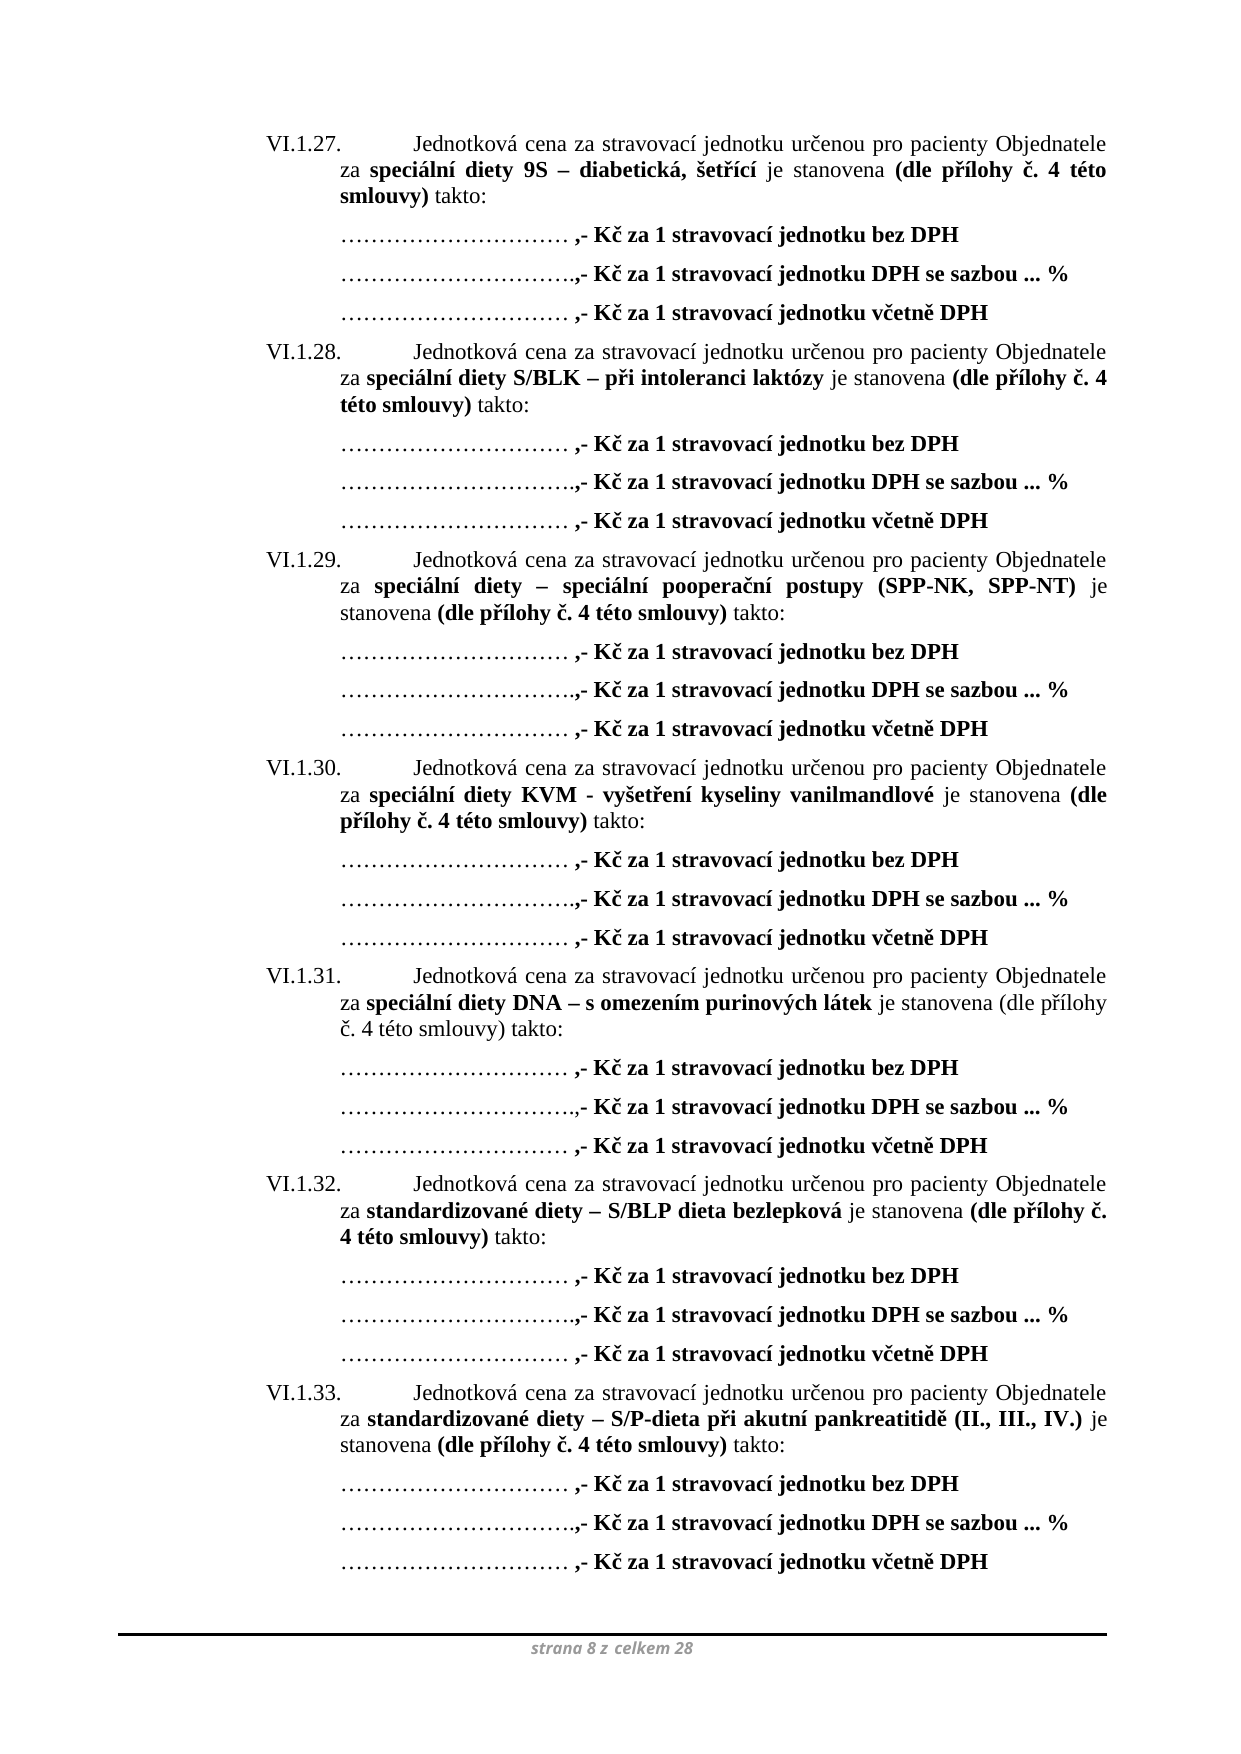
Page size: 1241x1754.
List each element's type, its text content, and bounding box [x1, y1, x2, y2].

text ………………………… ,- Kč za 1 stravovací jednotku bez DPH [340, 638, 1107, 664]
text ………………………… ,- Kč za 1 stravovací jednotku včetně DPH [340, 507, 1107, 534]
text ………………………….,- Kč za 1 stravovací jednotku DPH se sazbou ... % [340, 1301, 1107, 1327]
text ………………………… ,- Kč za 1 stravovací jednotku bez DPH [340, 1470, 1107, 1497]
text ………………………… ,- Kč za 1 stravovací jednotku včetně DPH [340, 1548, 1107, 1574]
text VI.1.33. Jednotková cena za stravovací jednotku určenou pro pacienty Objednatele za standardizované diety – S/P-dieta při akutní pankreatitidě (II., III., IV.) je stanovena (dle přílohy č. 4 této smlouvy) takto: [266, 1379, 1107, 1458]
text ………………………… ,- Kč za 1 stravovací jednotku bez DPH [339, 1054, 1107, 1080]
text ………………………… ,- Kč za 1 stravovací jednotku bez DPH [340, 221, 1107, 248]
text ………………………… ,- Kč za 1 stravovací jednotku včetně DPH [340, 299, 1107, 326]
text ………………………… ,- Kč za 1 stravovací jednotku včetně DPH [339, 1132, 1107, 1158]
text ………………………….,- Kč za 1 stravovací jednotku DPH se sazbou ... % [339, 1093, 1107, 1119]
text VI.1.27. Jednotková cena za stravovací jednotku určenou pro pacienty Objednatele za speciální diety 9S – diabetická, šetřící je stanovena (dle přílohy č. 4 této smlouvy) takto: [266, 130, 1107, 209]
text ………………………….,- Kč za 1 stravovací jednotku DPH se sazbou ... % [340, 677, 1107, 703]
text ………………………….,- Kč za 1 stravovací jednotku DPH se sazbou ... % [340, 260, 1107, 287]
text VI.1.29. Jednotková cena za stravovací jednotku určenou pro pacienty Objednatele za speciální diety – speciální pooperační postupy (SPP-NK, SPP-NT) je stanovena (dle přílohy č. 4 této smlouvy) takto: [266, 546, 1107, 625]
text ………………………… ,- Kč za 1 stravovací jednotku včetně DPH [340, 923, 1107, 950]
text ………………………… ,- Kč za 1 stravovací jednotku včetně DPH [340, 1340, 1107, 1366]
text VI.1.28. Jednotková cena za stravovací jednotku určenou pro pacienty Objednatele za speciální diety S/BLK – při intoleranci laktózy je stanovena (dle přílohy č. 4 této smlouvy) takto: [266, 338, 1107, 417]
text VI.1.30. Jednotková cena za stravovací jednotku určenou pro pacienty Objednatele za speciální diety KVM - vyšetření kyseliny vanilmandlové je stanovena (dle přílohy č. 4 této smlouvy) takto: [266, 754, 1107, 833]
text ………………………… ,- Kč za 1 stravovací jednotku bez DPH [340, 1262, 1107, 1288]
text ………………………… ,- Kč za 1 stravovací jednotku včetně DPH [340, 715, 1107, 742]
text VI.1.32. Jednotková cena za stravovací jednotku určenou pro pacienty Objednatele za standardizované diety – S/BLP dieta bezlepková je stanovena (dle přílohy č. 4 této smlouvy) takto: [266, 1171, 1107, 1249]
text ………………………… ,- Kč za 1 stravovací jednotku bez DPH [340, 429, 1107, 456]
text ………………………… ,- Kč za 1 stravovací jednotku bez DPH [340, 846, 1107, 872]
text VI.1.31. Jednotková cena za stravovací jednotku určenou pro pacienty Objednatele za speciální diety DNA – s omezením purinových látek je stanovena (dle přílohy č. 4 této smlouvy) takto: [266, 962, 1107, 1041]
text ………………………….,- Kč za 1 stravovací jednotku DPH se sazbou ... % [340, 1509, 1107, 1535]
text ………………………….,- Kč za 1 stravovací jednotku DPH se sazbou ... % [340, 468, 1107, 495]
text ………………………….,- Kč za 1 stravovací jednotku DPH se sazbou ... % [340, 885, 1107, 911]
